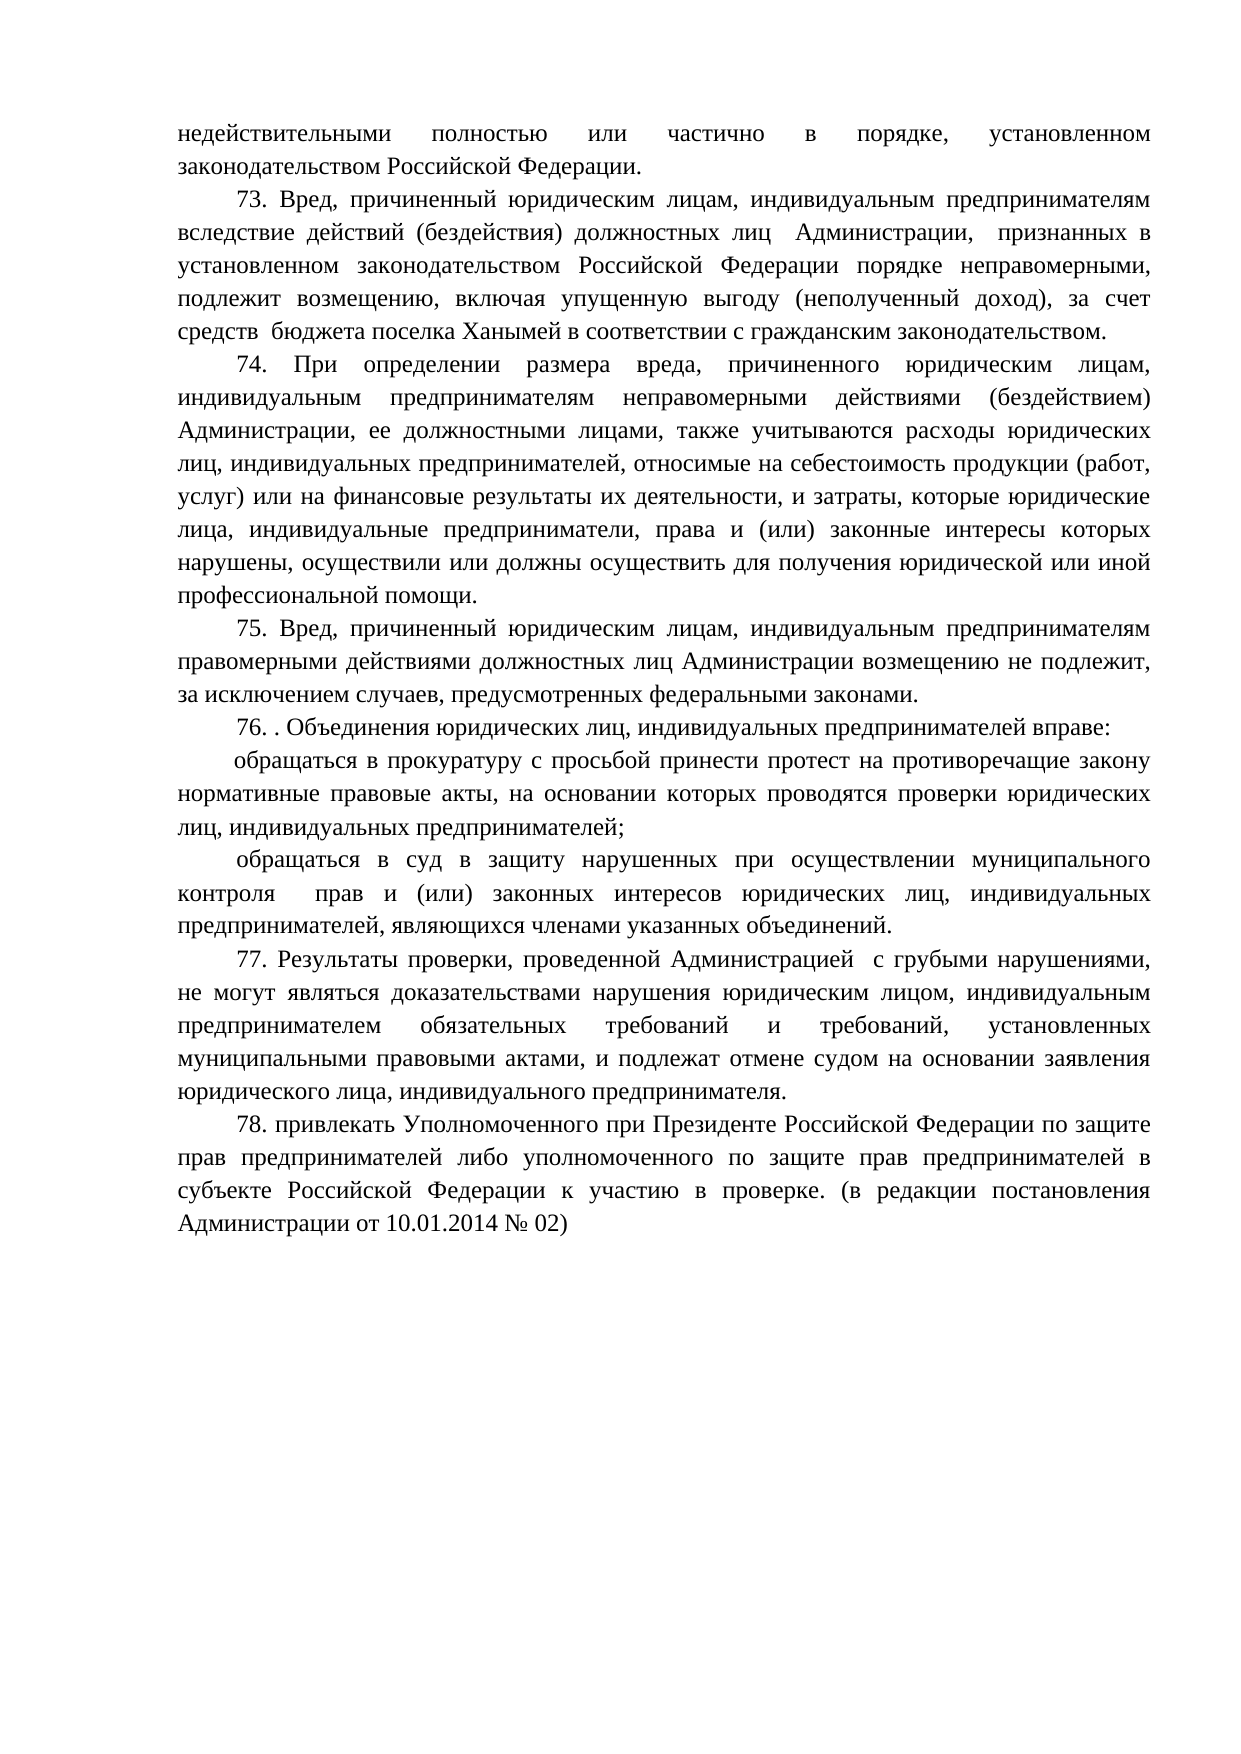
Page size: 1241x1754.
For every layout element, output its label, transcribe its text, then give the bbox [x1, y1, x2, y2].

text 76. . Объединения юридических лиц, индивидуальных предпринимателей вправе: [177, 712, 1152, 741]
text 74. При определении размера вреда, причиненного юридическим лицам, индивидуальным предпринимателям неправомерными действиями (бездействием) Администрации, ее должностными лицами, также учитываются расходы юридических лиц, индивидуальных предпринимателей, относимые на себестоимость продукции (работ, услуг) или на финансовые результаты их деятельности, и затраты, которые юридические лица, индивидуальные предприниматели, права и (или) законные интересы которых нарушены, осуществили или должны осуществить для получения юридической или иной профессиональной помощи. [177, 349, 1152, 609]
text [177, 118, 1152, 180]
text 73. Вред, причиненный юридическим лицам, индивидуальным предпринимателям вследствие действий (бездействия) должностных лиц Администрации, признанных в установленном законодательством Российской Федерации порядке неправомерными, подлежит возмещению, включая упущенную выгоду (неполученный доход), за счет средств бюджета поселка Ханымей в соответствии с гражданским законодательством. [177, 184, 1152, 345]
text 78. привлекать Уполномоченного при Президенте Российской Федерации по защите прав предпринимателей либо уполномоченного по защите прав предпринимателей в субъекте Российской Федерации к участию в проверке. (в редакции постановления Администрации от 10.01.2014 № 02) [177, 1109, 1152, 1237]
text 75. Вред, причиненный юридическим лицам, индивидуальным предпринимателям правомерными действиями должностных лиц Администрации возмещению не подлежит, за исключением случаев, предусмотренных федеральными законами. [177, 613, 1152, 708]
text обращаться в прокуратуру с просьбой принести протест на противоречащие закону нормативные правовые акты, на основании которых проводятся проверки юридических лиц, индивидуальных предпринимателей; [177, 746, 1152, 840]
text обращаться в суд в защиту нарушенных при осуществлении муниципального контроля прав и (или) законных интересов юридических лиц, индивидуальных предпринимателей, являющихся членами указанных объединений. [177, 844, 1152, 939]
text 77. Результаты проверки, проведенной Администрацией с грубыми нарушениями, не могут являться доказательствами нарушения юридическим лицом, индивидуальным предпринимателем обязательных требований и требований, установленных муниципальными правовыми актами, и подлежат отмене судом на основании заявления юридического лица, индивидуального предпринимателя. [177, 944, 1152, 1104]
